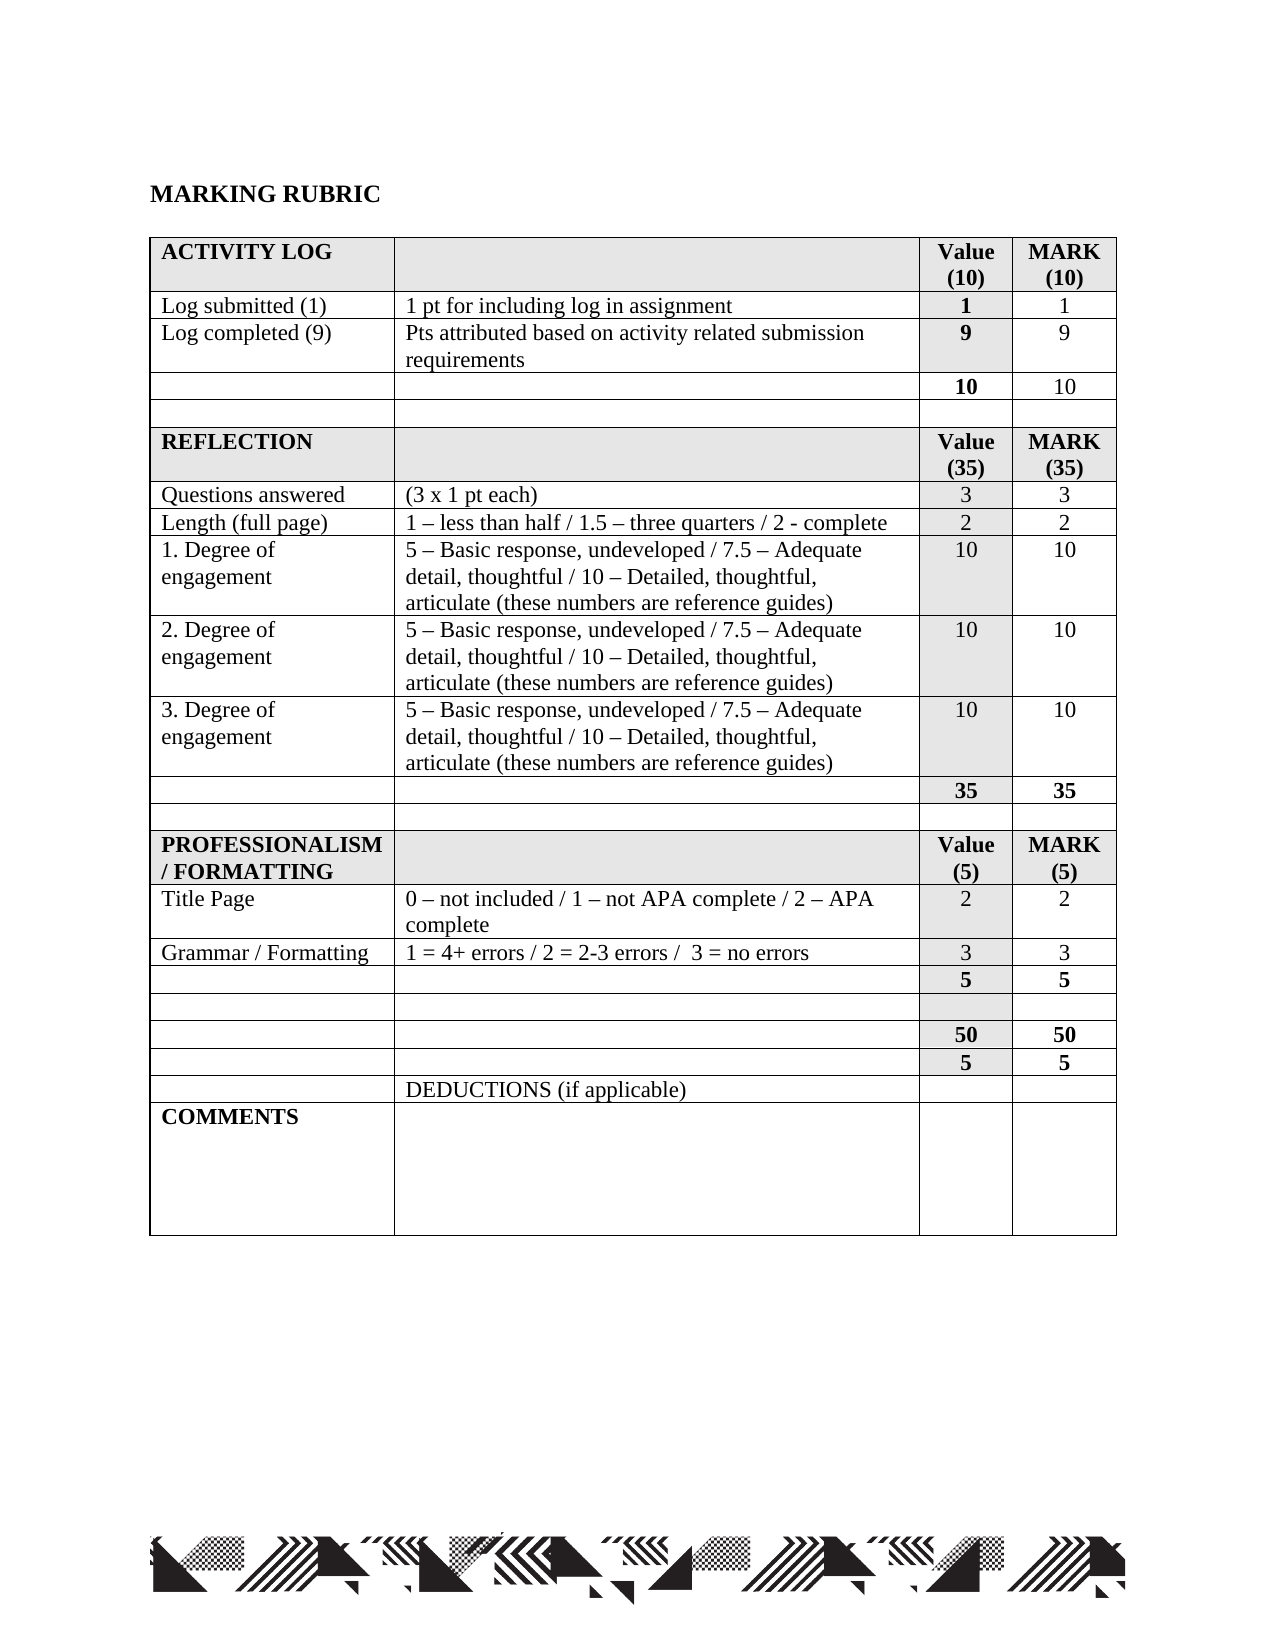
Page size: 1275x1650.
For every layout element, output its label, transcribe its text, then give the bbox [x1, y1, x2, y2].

table_cell 3 [920, 939, 1012, 965]
table_cell 2 [1013, 509, 1116, 535]
table_cell 10 [1013, 616, 1116, 696]
table_cell Value (35) [920, 428, 1012, 481]
table_cell 10 [920, 616, 1012, 696]
table_cell 5 [1013, 1049, 1116, 1075]
table_cell [395, 428, 919, 481]
table_cell 35 [920, 777, 1012, 803]
table_cell 9 [1013, 319, 1116, 372]
table_cell Grammar / Formatting [151, 939, 394, 965]
picture [150, 1532, 1125, 1605]
table_header Value (10) [920, 238, 1012, 291]
table_cell Length (full page) [151, 509, 394, 535]
table_cell [1013, 804, 1116, 830]
table_cell MARK (35) [1013, 428, 1116, 481]
table_cell 10 [920, 536, 1012, 615]
table_cell 10 [920, 373, 1012, 399]
table_cell 3 [1013, 482, 1116, 508]
table_cell DEDUCTIONS (if applicable) [395, 1076, 919, 1102]
table_cell [395, 777, 919, 803]
table_cell 50 [920, 1021, 1012, 1047]
table_cell 1 [920, 292, 1012, 318]
table_cell [151, 400, 394, 427]
table_cell 5 [920, 1049, 1012, 1075]
table_header MARK (10) [1013, 238, 1116, 291]
table_header [395, 238, 919, 291]
table_cell [1013, 994, 1116, 1020]
table_cell 0 – not included / 1 – not APA complete / 2 – APA complete [395, 885, 919, 938]
table_cell 5 – Basic response, undeveloped / 7.5 – Adequate detail, thoughtful / 10 – Detailed, thoughtful, articulate (these numbers are reference guides) [395, 536, 919, 615]
table_cell [151, 1049, 394, 1075]
table_cell [151, 994, 394, 1020]
table_cell 2. Degree of engagement [151, 616, 394, 696]
table_cell [920, 1076, 1012, 1102]
table_cell [395, 966, 919, 993]
table_cell 1. Degree of engagement [151, 536, 394, 615]
table_cell (3 x 1 pt each) [395, 482, 919, 508]
table_cell COMMENTS [151, 1103, 394, 1235]
table_cell [1013, 1103, 1116, 1235]
table_cell 10 [1013, 697, 1116, 776]
table_cell [151, 373, 394, 399]
table_cell PROFESSIONALISM / FORMATTING [151, 831, 394, 884]
table_cell MARK (5) [1013, 831, 1116, 884]
table_cell [395, 994, 919, 1020]
table_cell [920, 400, 1012, 427]
table_cell 1 = 4+ errors / 2 = 2-3 errors / 3 = no errors [395, 939, 919, 965]
table_cell [395, 1103, 919, 1235]
table_cell 1 – less than half / 1.5 – three quarters / 2 - complete [395, 509, 919, 535]
table_cell 1 pt for including log in assignment [395, 292, 919, 318]
table_cell 1 [1013, 292, 1116, 318]
table_cell [1013, 1076, 1116, 1102]
table_cell [920, 804, 1012, 830]
text MARKING RUBRIC [150, 179, 1125, 208]
table_cell 2 [1013, 885, 1116, 938]
table_cell [395, 400, 919, 427]
table_cell 35 [1013, 777, 1116, 803]
table_cell 5 [1013, 966, 1116, 993]
table_cell Questions answered [151, 482, 394, 508]
table_cell 10 [920, 697, 1012, 776]
table_cell 2 [920, 885, 1012, 938]
table_cell [151, 1076, 394, 1102]
table_cell 2 [920, 509, 1012, 535]
table_cell 5 [920, 966, 1012, 993]
table_cell 3 [1013, 939, 1116, 965]
table_cell [151, 804, 394, 830]
table_cell [395, 373, 919, 399]
table_cell 5 – Basic response, undeveloped / 7.5 – Adequate detail, thoughtful / 10 – Detailed, thoughtful, articulate (these numbers are reference guides) [395, 697, 919, 776]
table_cell 9 [920, 319, 1012, 372]
table_cell [1013, 400, 1116, 427]
table_cell [395, 1049, 919, 1075]
table_cell [151, 966, 394, 993]
table_cell REFLECTION [151, 428, 394, 481]
table_cell [395, 831, 919, 884]
table_cell 10 [1013, 373, 1116, 399]
table_cell 5 – Basic response, undeveloped / 7.5 – Adequate detail, thoughtful / 10 – Detailed, thoughtful, articulate (these numbers are reference guides) [395, 616, 919, 696]
table_cell Pts attributed based on activity related submission requirements [395, 319, 919, 372]
table_cell [920, 1103, 1012, 1235]
table_cell Title Page [151, 885, 394, 938]
table_cell 10 [1013, 536, 1116, 615]
table_cell [920, 994, 1012, 1020]
table_cell Log submitted (1) [151, 292, 394, 318]
table_cell Log completed (9) [151, 319, 394, 372]
table_cell 3. Degree of engagement [151, 697, 394, 776]
table_cell 50 [1013, 1021, 1116, 1047]
table_cell [151, 777, 394, 803]
table_cell 3 [920, 482, 1012, 508]
table_cell [151, 1021, 394, 1047]
table_header ACTIVITY LOG [151, 238, 394, 291]
table_cell [395, 1021, 919, 1047]
table_cell [395, 804, 919, 830]
table_cell Value (5) [920, 831, 1012, 884]
